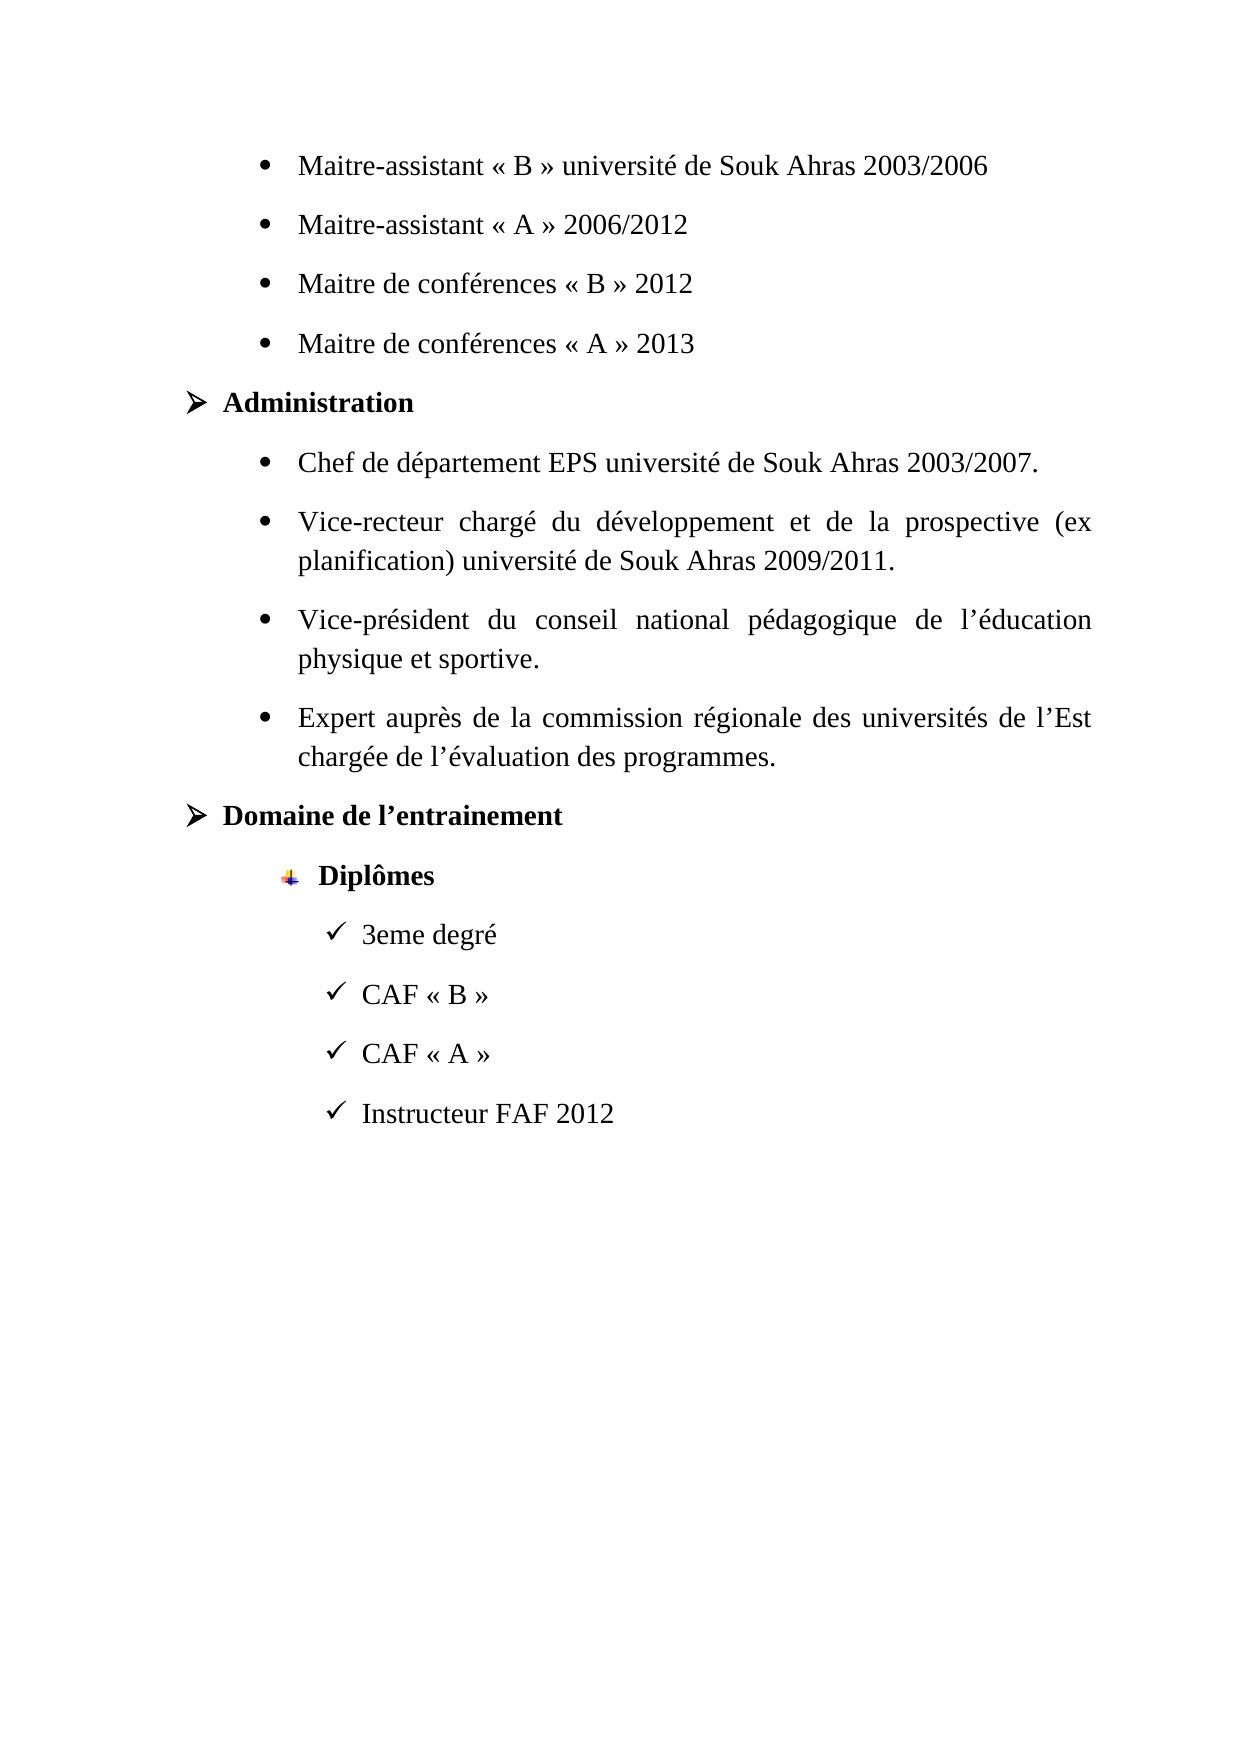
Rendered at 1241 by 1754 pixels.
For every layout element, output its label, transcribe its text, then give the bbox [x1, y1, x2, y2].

list Domaine de l’entrainement [185, 798, 1093, 832]
list Maitre-assistant « A » 2006/2012 [260, 207, 1093, 241]
list Maitre de conférences « A » 2013 [260, 326, 1093, 360]
list CAF « A » [324, 1036, 1093, 1070]
picture [281, 868, 299, 886]
list Vice-recteur chargé du développement et de la prospective (ex planification) université de Souk Ahras 2009/2011. [260, 504, 1093, 577]
list Diplômes [281, 858, 1093, 892]
list Instructeur FAF 2012 [324, 1096, 1093, 1129]
list Vice-président du conseil national pédagogique de l’éducation physique et sportive. [260, 602, 1093, 675]
list CAF « B » [324, 977, 1093, 1011]
list Chef de département EPS université de Souk Ahras 2003/2007. [260, 445, 1093, 479]
list Administration [185, 386, 1093, 419]
list Maitre-assistant « B » université de Souk Ahras 2003/2006 [260, 148, 1093, 181]
list Maitre de conférences « B » 2012 [260, 267, 1093, 300]
list Expert auprès de la commission régionale des universités de l’Est chargée de l’évaluation des programmes. [260, 701, 1093, 773]
list 3eme degré [324, 917, 1093, 951]
